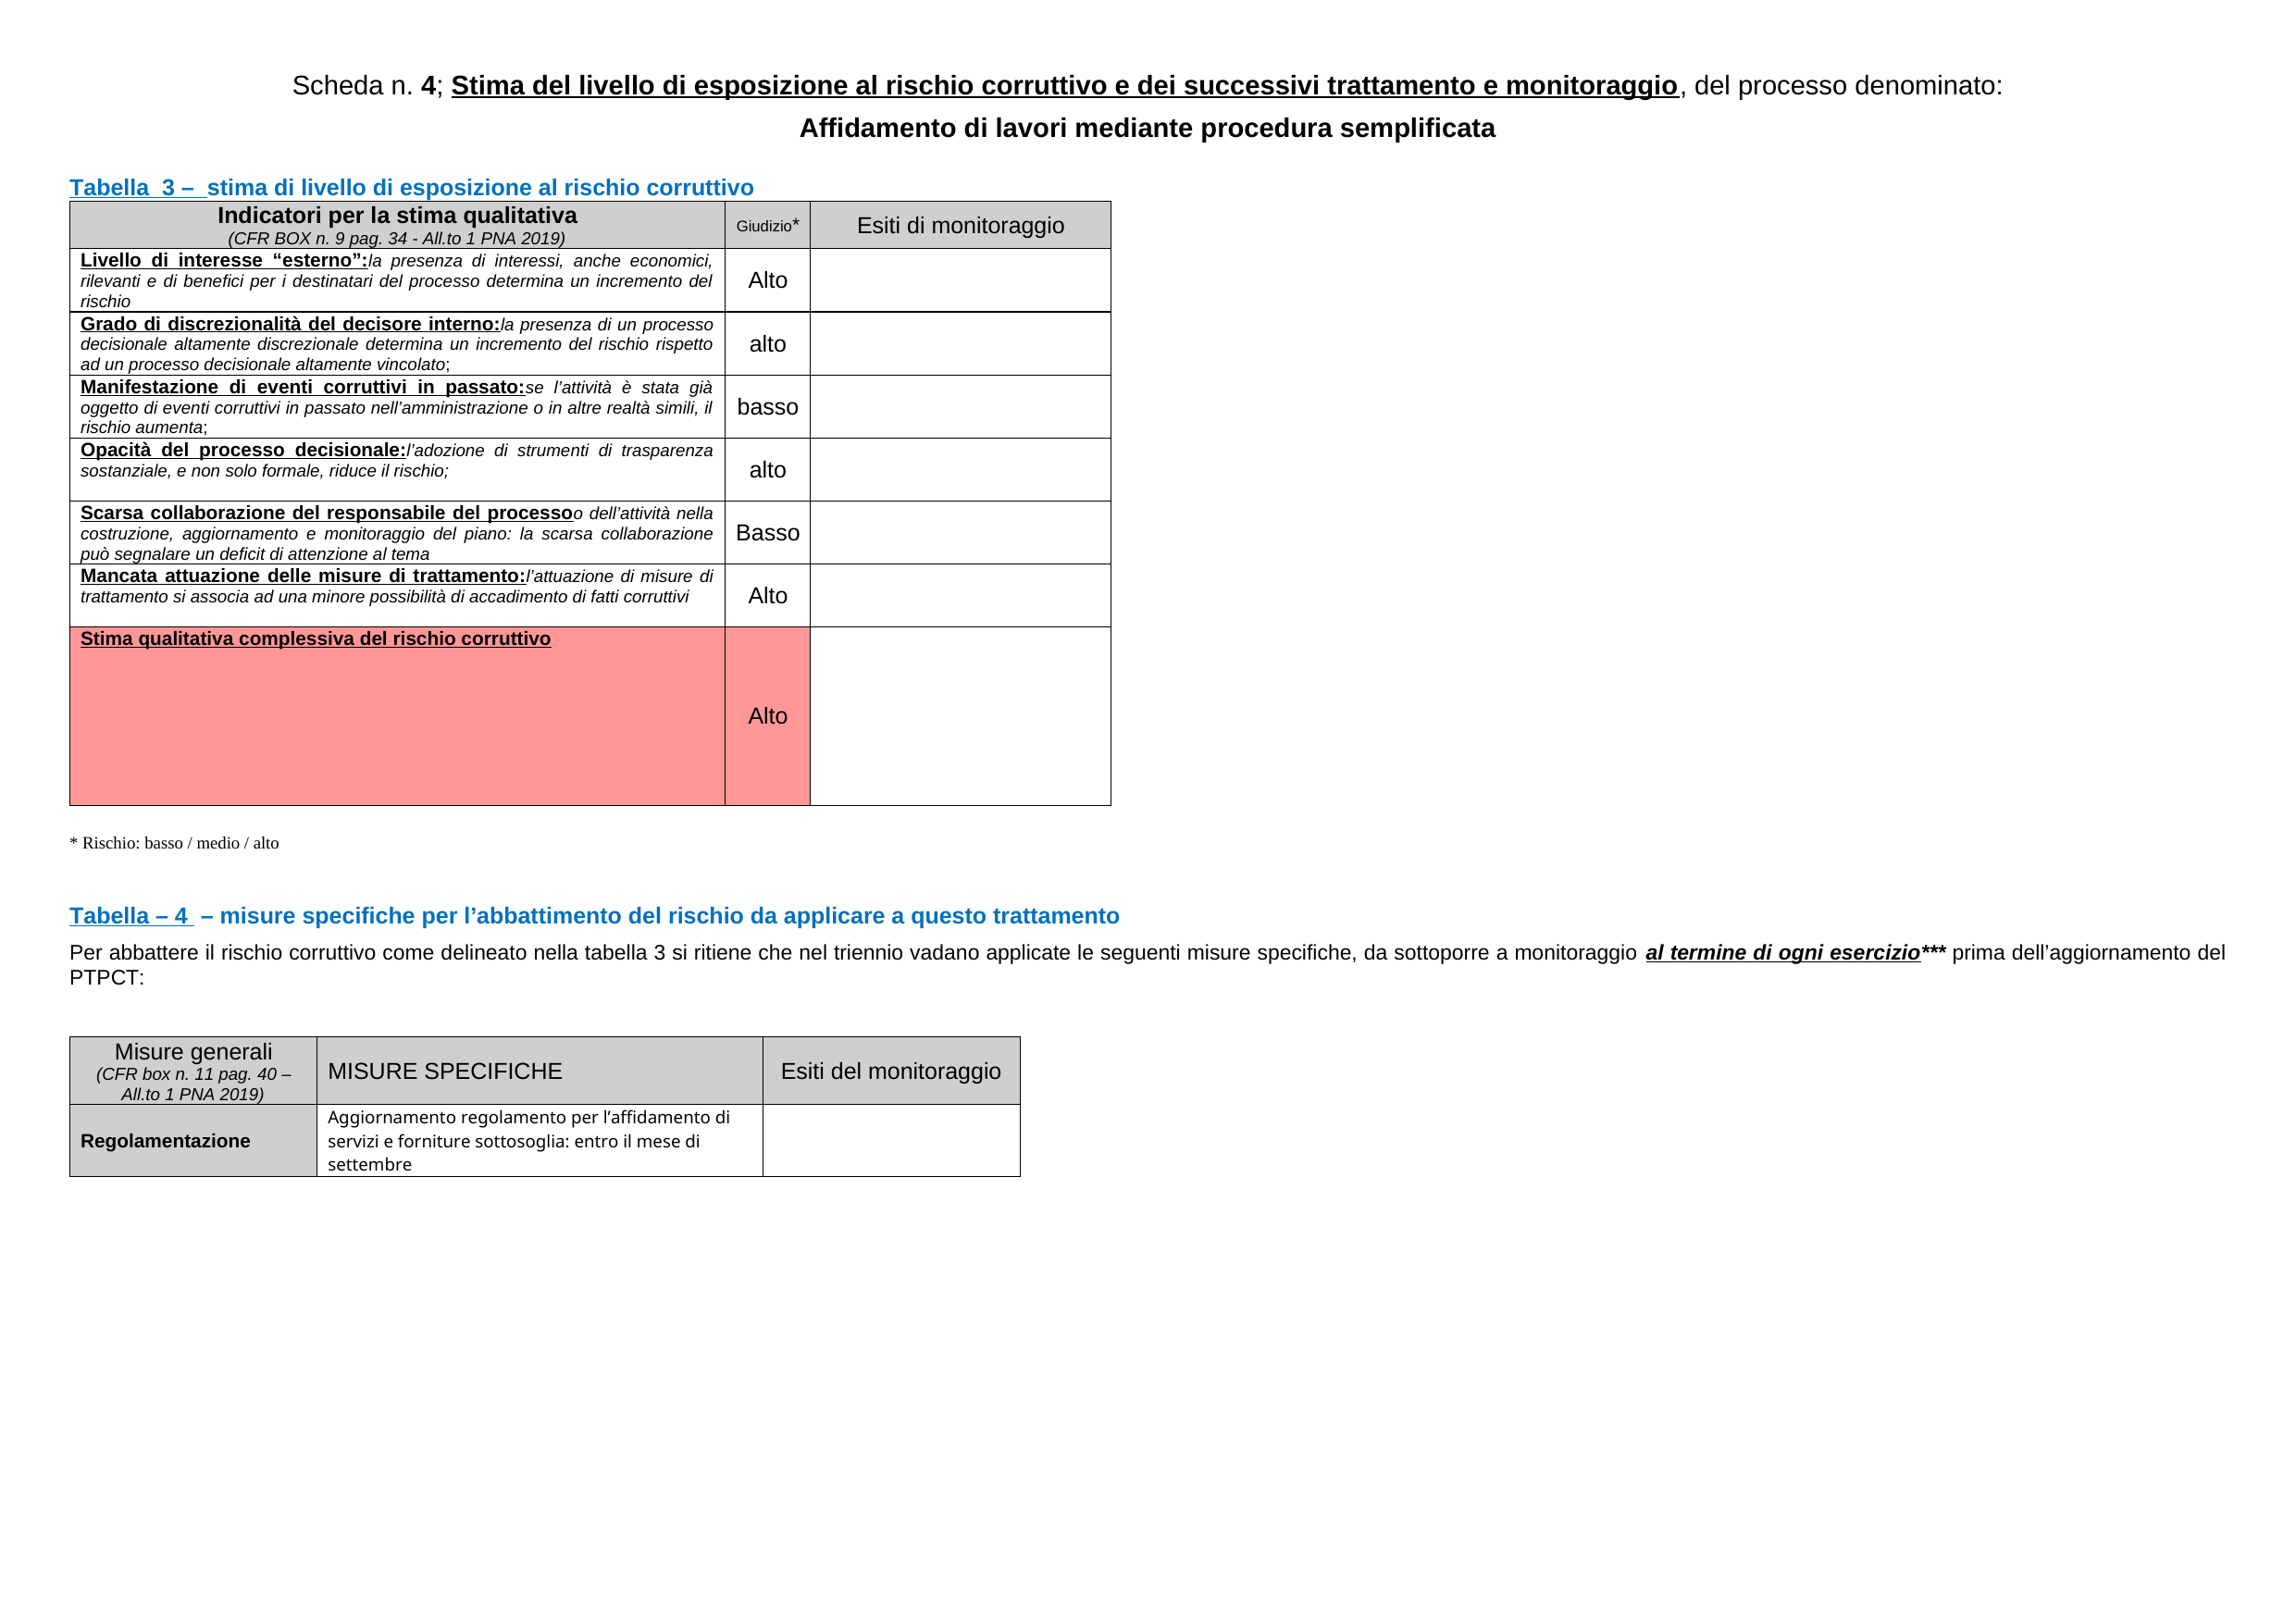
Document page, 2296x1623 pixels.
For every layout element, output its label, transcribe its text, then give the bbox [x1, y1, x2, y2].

table_cell Manifestazione di eventi corruttivi in passato:se l’attività è stata già oggetto di eventi corruttivi in passato nell’amministrazione o in altre realtà simili, il rischio aumenta; [70, 376, 725, 438]
table_cell alto [726, 439, 810, 501]
table_cell basso [726, 376, 810, 438]
table_cell [811, 502, 1111, 564]
table_cell Aggiornamento regolamento per l’affidamento di servizi e forniture sottosoglia: entro il mese di settembre [317, 1105, 763, 1176]
table_cell [811, 313, 1111, 374]
table_cell Opacità del processo decisionale:l’adozione di strumenti di trasparenza sostanziale, e non solo formale, riduce il rischio; [70, 439, 725, 501]
table_header Indicatori per la stima qualitativa (CFR BOX n. 9 pag. 34 - All.to 1 PNA 2019) [70, 202, 725, 248]
table_cell alto [726, 313, 810, 374]
table_cell Alto [726, 249, 810, 311]
table_header Esiti del monitoraggio [763, 1037, 1020, 1104]
table_cell Alto [726, 564, 810, 626]
table_cell Scarsa collaborazione del responsabile del processoo dell’attività nella costruzione, aggiornamento e monitoraggio del piano: la scarsa collaborazione può segnalare un deficit di attenzione al tema [70, 502, 725, 564]
table_header MISURE SPECIFICHE [317, 1037, 763, 1104]
text Tabella – 4 – misure specifiche per l’abbattimento del rischio da applicare a questo trattamento [69, 902, 2226, 929]
text Tabella 3 – stima di livello di esposizione al rischio corruttivo [69, 174, 2226, 201]
table_cell Mancata attuazione delle misure di trattamento:l’attuazione di misure di trattamento si associa ad una minore possibilità di accadimento di fatti corruttivi [70, 564, 725, 626]
table_cell Stima qualitativa complessiva del rischio corruttivo [70, 627, 725, 805]
text * Rischio: basso / medio / alto [69, 833, 2226, 852]
table_header Giudizio* [726, 202, 810, 248]
table_cell Alto [726, 627, 810, 805]
table_cell [811, 439, 1111, 501]
table_cell Basso [726, 502, 810, 564]
table_cell Regolamentazione [70, 1105, 316, 1176]
table_cell [811, 376, 1111, 438]
table_header Esiti di monitoraggio [811, 202, 1111, 248]
table_cell [811, 627, 1111, 805]
table_header Misure generali (CFR box n. 11 pag. 40 – All.to 1 PNA 2019) [70, 1037, 316, 1104]
table_cell [811, 564, 1111, 626]
table_cell Grado di discrezionalità del decisore interno:la presenza di un processo decisionale altamente discrezionale determina un incremento del rischio rispetto ad un processo decisionale altamente vincolato; [70, 313, 725, 374]
table_cell Livello di interesse “esterno”:la presenza di interessi, anche economici, rilevanti e di benefici per i destinatari del processo determina un incremento del rischio [70, 249, 725, 311]
text Per abbattere il rischio corruttivo come delineato nella tabella 3 si ritiene che nel triennio vadano applicate le seguenti misure specifiche, da sottoporre a monitoraggio al termine di ogni esercizio*** prima dell’aggiornamento del PTPCT: [69, 940, 2226, 989]
text Affidamento di lavori mediante procedura semplificata [69, 112, 2226, 142]
table_cell [811, 249, 1111, 311]
table_cell [763, 1105, 1020, 1176]
text Scheda n. 4; Stima del livello di esposizione al rischio corruttivo e dei successivi trattamento e monitoraggio, del processo denominato: [69, 69, 2226, 100]
